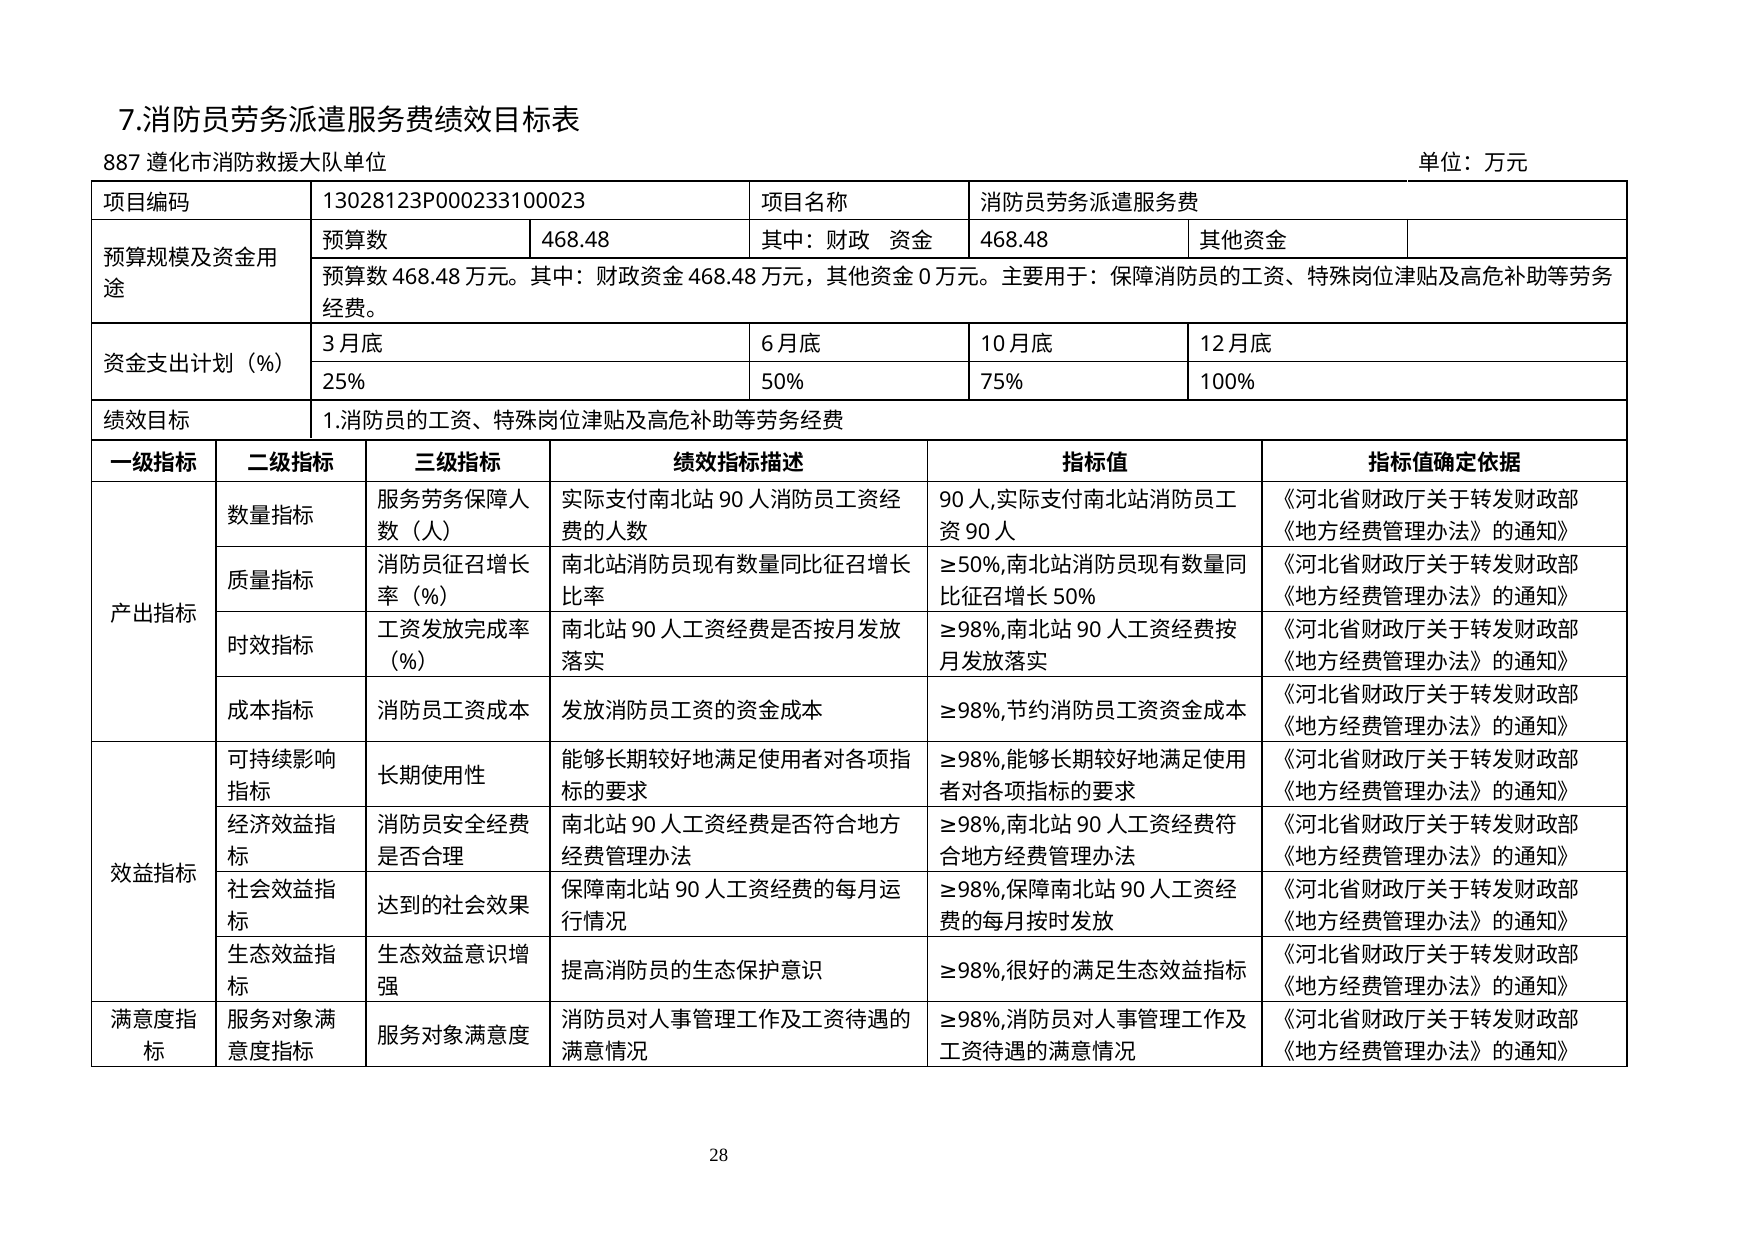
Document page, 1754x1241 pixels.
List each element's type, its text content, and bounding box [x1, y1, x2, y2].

table_cell ≥50%,南北站消防员现有数量同比征召增长50% [928, 547, 1261, 611]
table_cell 100% [1189, 362, 1626, 399]
table_cell 实际支付南北站90人消防员工资经费的人数 [551, 482, 927, 546]
table_cell 产出指标 [92, 482, 215, 741]
table_cell 其中：财政 资金 [750, 220, 968, 257]
table_cell 消防员征召增长率（%） [367, 547, 549, 611]
table_cell 成本指标 [217, 677, 365, 741]
table_cell 预算数 [312, 220, 529, 257]
table_cell 效益指标 [92, 742, 215, 1001]
table_cell ≥98%,很好的满足生态效益指标 [928, 937, 1261, 1001]
table_cell 消防员劳务派遣服务费 [970, 182, 1626, 219]
table_header 887 遵化市消防救援大队单位 [92, 141, 1407, 180]
table_cell 绩效目标 [92, 401, 310, 437]
table_cell 项目名称 [750, 182, 968, 219]
table_cell 《河北省财政厅关于转发财政部《地方经费管理办法》的通知》 [1263, 1002, 1626, 1066]
table_cell 90人,实际支付南北站消防员工资90人 [928, 482, 1261, 546]
table_cell 《河北省财政厅关于转发财政部《地方经费管理办法》的通知》 [1263, 742, 1626, 806]
table_cell 50% [750, 362, 968, 399]
table_cell 生态效益意识增强 [367, 937, 549, 1001]
table_header 二级指标 [217, 441, 365, 481]
table_cell 南北站90人工资经费是否符合地方经费管理办法 [551, 807, 927, 871]
table_cell 资金支出计划（%） [92, 324, 310, 399]
table_cell 468.48 [970, 220, 1188, 257]
table_cell 消防员安全经费是否合理 [367, 807, 549, 871]
table_cell ≥98%,节约消防员工资资金成本 [928, 677, 1261, 741]
table_cell 发放消防员工资的资金成本 [551, 677, 927, 741]
table_cell 数量指标 [217, 482, 365, 546]
table_cell 预算规模及资金用途 [92, 220, 310, 322]
table_cell 消防员工资成本 [367, 677, 549, 741]
table_cell ≥98%,能够长期较好地满足使用者对各项指标的要求 [928, 742, 1261, 806]
table_header 单位：万元 [1408, 141, 1626, 180]
table_cell 时效指标 [217, 612, 365, 676]
table_cell 《河北省财政厅关于转发财政部《地方经费管理办法》的通知》 [1263, 482, 1626, 546]
table_cell 质量指标 [217, 547, 365, 611]
table_header 绩效指标描述 [551, 441, 927, 481]
table_cell 工资发放完成率（%） [367, 612, 549, 676]
table_cell [1408, 220, 1626, 257]
table_cell 生态效益指标 [217, 937, 365, 1001]
table_cell 南北站消防员现有数量同比征召增长比率 [551, 547, 927, 611]
table_cell 服务对象满意度 [367, 1002, 549, 1066]
table_cell 3月底 [312, 324, 749, 361]
table_cell 保障南北站90人工资经费的每月运行情况 [551, 872, 927, 936]
table_cell 《河北省财政厅关于转发财政部《地方经费管理办法》的通知》 [1263, 677, 1626, 741]
table_cell 《河北省财政厅关于转发财政部《地方经费管理办法》的通知》 [1263, 872, 1626, 936]
table_cell 《河北省财政厅关于转发财政部《地方经费管理办法》的通知》 [1263, 937, 1626, 1001]
table_cell 能够长期较好地满足使用者对各项指标的要求 [551, 742, 927, 806]
table_cell 服务劳务保障人数（人） [367, 482, 549, 546]
text 7.消防员劳务派遣服务费绩效目标表 [118, 97, 1600, 139]
table_cell 社会效益指标 [217, 872, 365, 936]
table_header 一级指标 [92, 441, 215, 481]
table_cell 10月底 [970, 324, 1187, 361]
table_cell 消防员对人事管理工作及工资待遇的满意情况 [551, 1002, 927, 1066]
table_cell ≥98%,保障南北站90人工资经费的每月按时发放 [928, 872, 1261, 936]
table_cell 南北站90人工资经费是否按月发放落实 [551, 612, 927, 676]
table_cell ≥98%,南北站90人工资经费符合地方经费管理办法 [928, 807, 1261, 871]
table_cell 25% [312, 362, 749, 399]
table_cell 预算数468.48万元。其中：财政资金468.48万元，其他资金0万元。主要用于：保障消防员的工资、特殊岗位津贴及高危补助等劳务经费。 [312, 259, 1626, 322]
table_cell 项目编码 [92, 182, 310, 219]
table_cell 经济效益指标 [217, 807, 365, 871]
table_cell 12月底 [1189, 324, 1626, 361]
table_cell 提高消防员的生态保护意识 [551, 937, 927, 1001]
table_cell 满意度指标 [92, 1002, 215, 1066]
table_cell 达到的社会效果 [367, 872, 549, 936]
table_cell 6月底 [750, 324, 968, 361]
table_cell 服务对象满意度指标 [217, 1002, 365, 1066]
table_cell ≥98%,消防员对人事管理工作及工资待遇的满意情况 [928, 1002, 1261, 1066]
table_header 指标值确定依据 [1263, 441, 1626, 481]
table_cell 长期使用性 [367, 742, 549, 806]
table_cell 其他资金 [1189, 220, 1407, 257]
table_header 指标值 [928, 441, 1261, 481]
table_header 三级指标 [367, 441, 549, 481]
table_cell 可持续影响指标 [217, 742, 365, 806]
table_cell 13028123P000233100023 [312, 182, 749, 219]
table_cell 468.48 [531, 220, 749, 257]
table_cell 《河北省财政厅关于转发财政部《地方经费管理办法》的通知》 [1263, 807, 1626, 871]
table_cell 《河北省财政厅关于转发财政部《地方经费管理办法》的通知》 [1263, 612, 1626, 676]
table_cell ≥98%,南北站90人工资经费按月发放落实 [928, 612, 1261, 676]
table_cell 1.消防员的工资、特殊岗位津贴及高危补助等劳务经费 [312, 401, 1626, 437]
table_cell 《河北省财政厅关于转发财政部《地方经费管理办法》的通知》 [1263, 547, 1626, 611]
table_cell 75% [970, 362, 1187, 399]
